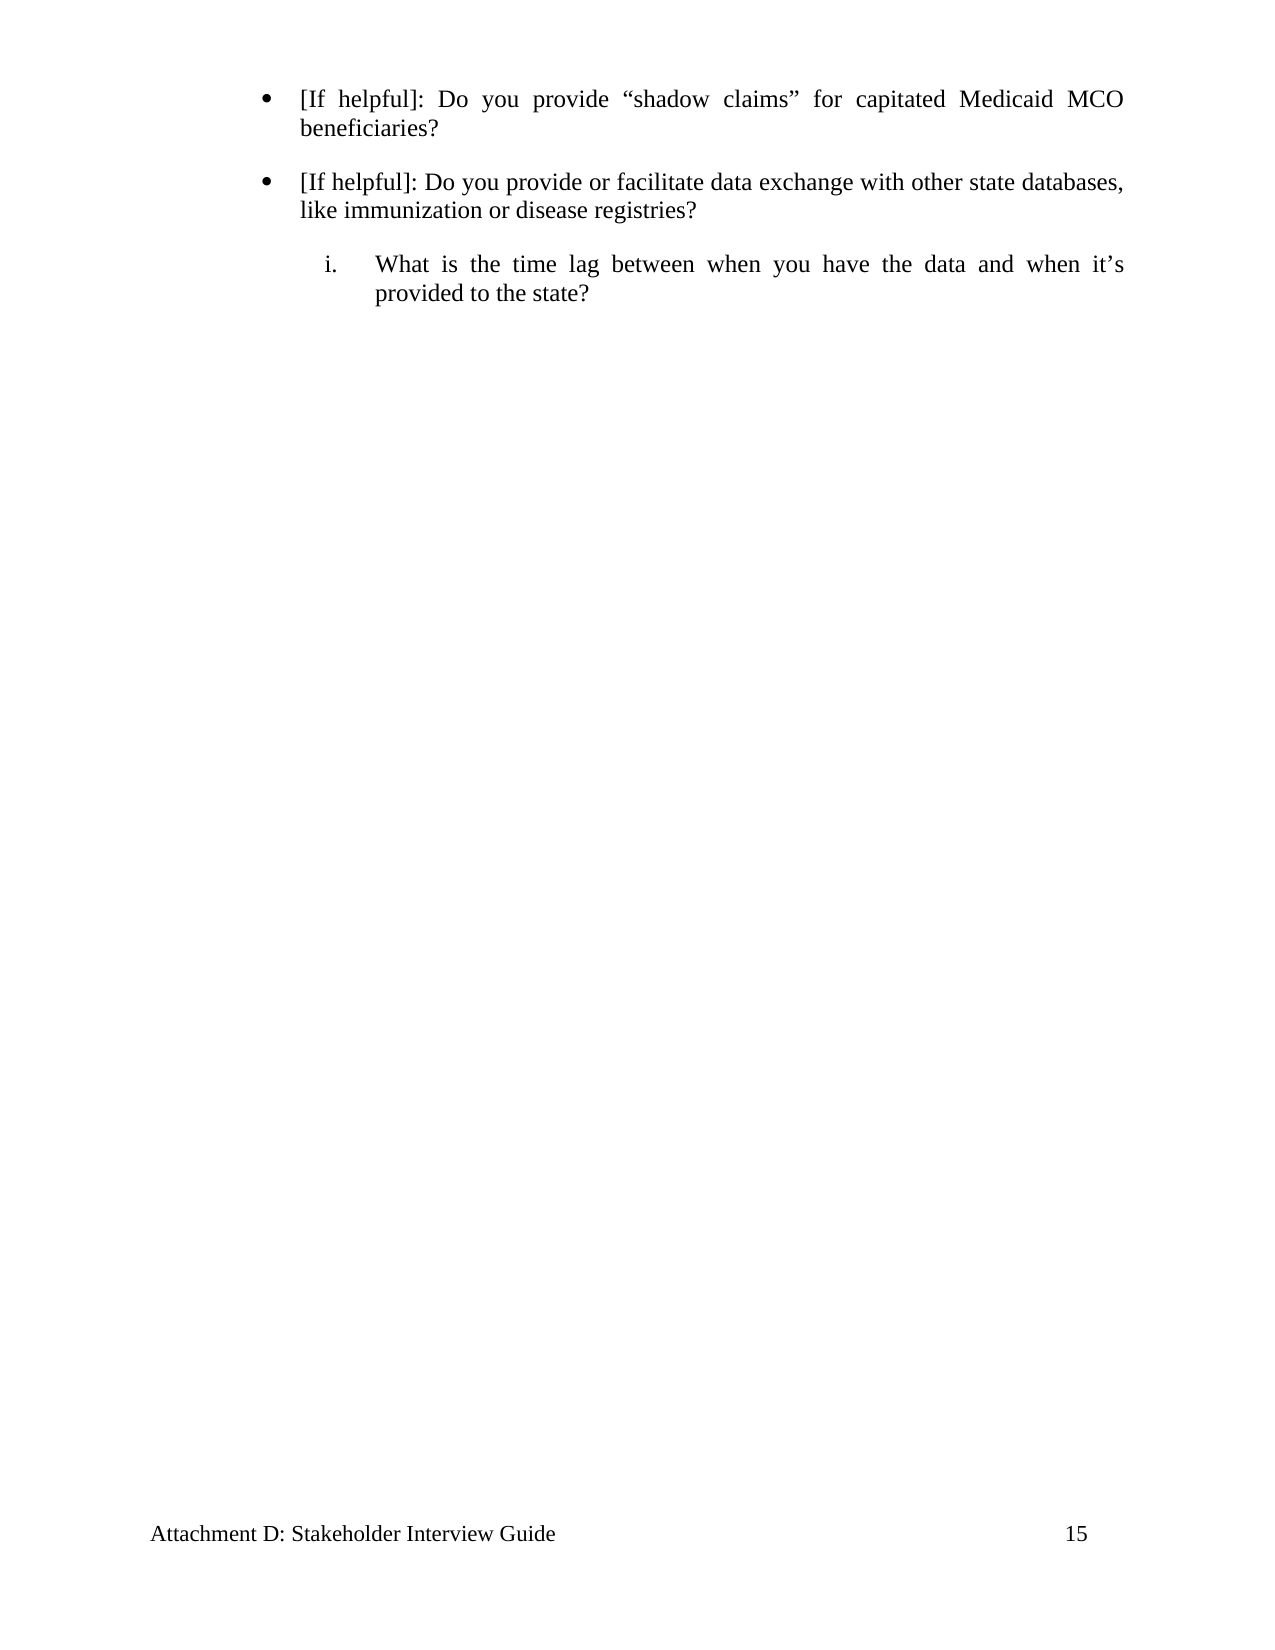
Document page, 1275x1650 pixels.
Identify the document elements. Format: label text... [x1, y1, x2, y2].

list [If helpful]: Do you provide “shadow claims” for capitated Medicaid MCO beneficiaries? [262, 84, 1125, 142]
list What is the time lag between when you have the data and when it’s provided to the state? [337, 249, 1125, 307]
list [If helpful]: Do you provide or facilitate data exchange with other state databases, like immunization or disease registries? [262, 167, 1125, 224]
